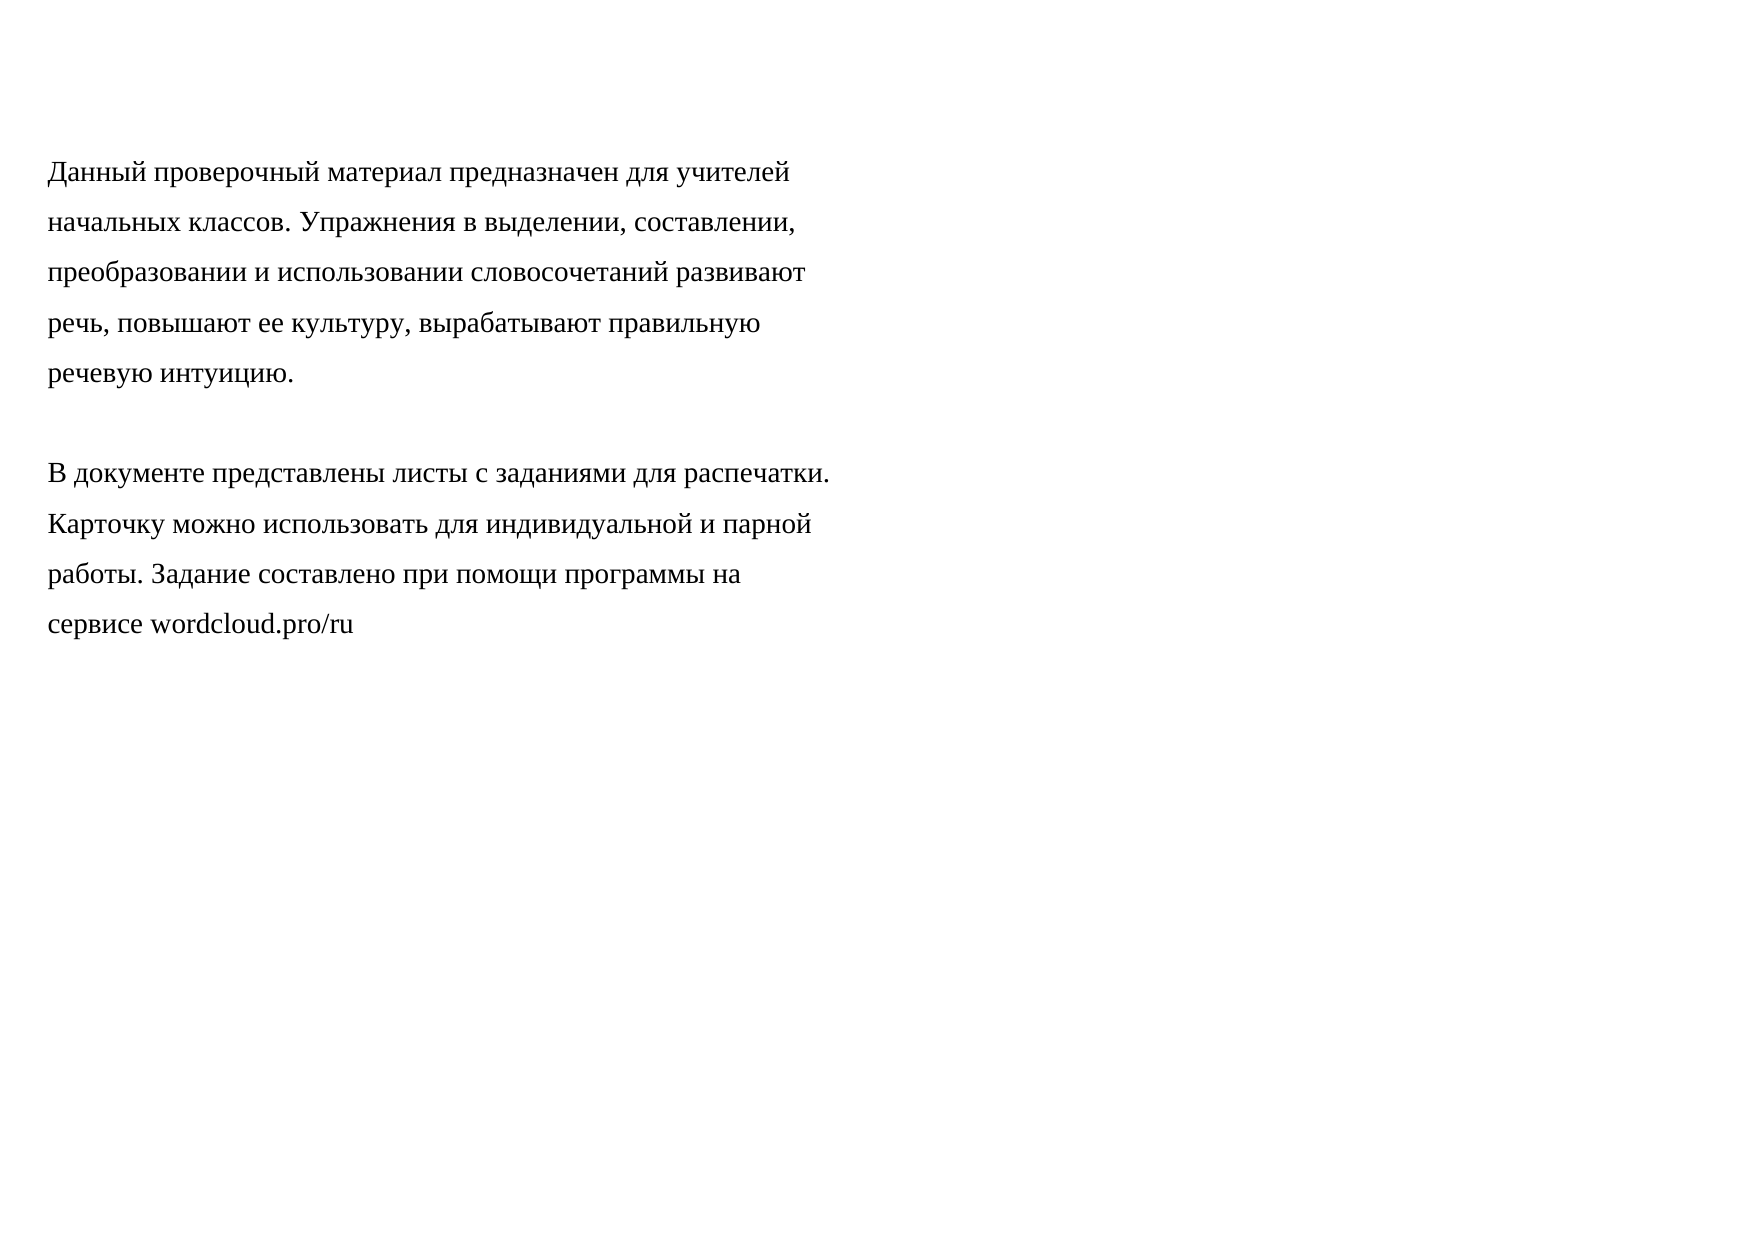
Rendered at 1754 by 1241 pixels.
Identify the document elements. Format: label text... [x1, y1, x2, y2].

text Данный проверочный материал предназначен для учителей начальных классов. Упражнения в выделении, составлении, преобразовании и использовании словосочетаний развивают речь, повышают ее культуру, вырабатывают правильную речевую интуицию. В документе представлены листы с заданиями для распечатки. Карточку можно использовать для индивидуальной и парной работы. Задание составлено при помощи программы на сервисе wordcloud.pro/ru [47, 154, 840, 640]
